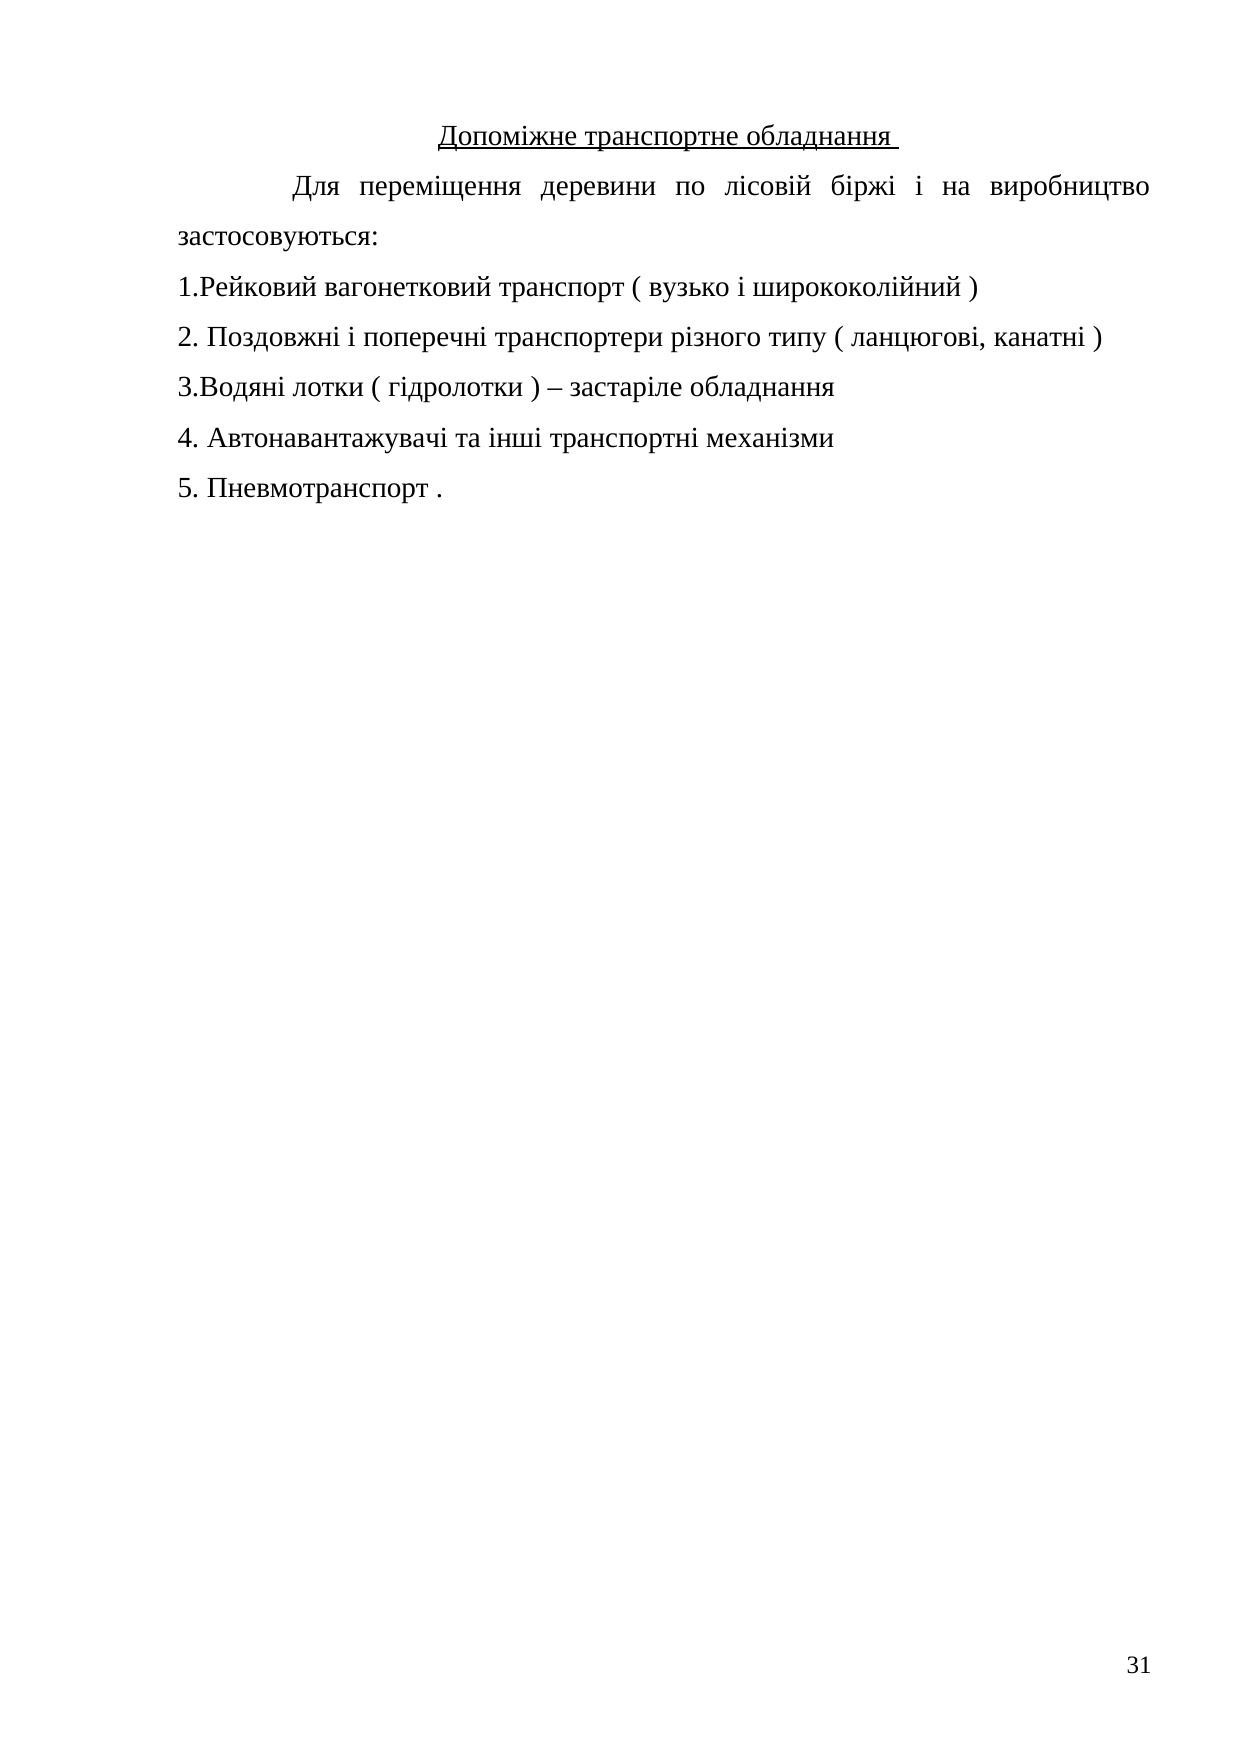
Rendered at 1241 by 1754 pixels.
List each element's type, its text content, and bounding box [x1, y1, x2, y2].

text 5. Пневмотранспорт . [177, 470, 1152, 504]
text 1.Рейковий вагонетковий транспорт ( вузько і ширококолійний ) [177, 269, 1152, 303]
text 2. Поздовжні і поперечні транспортери різного типу ( ланцюгові, канатні ) [177, 319, 1152, 353]
text Для переміщення деревини по лісовій біржі і на виробництво застосовуються: [177, 168, 1152, 252]
text 4. Автонавантажувачі та інші транспортні механізми [177, 420, 1152, 453]
text 3.Водяні лотки ( гідролотки ) – застаріле обладнання [177, 370, 1152, 403]
subtitle Допоміжне транспортне обладнання [177, 118, 1152, 152]
